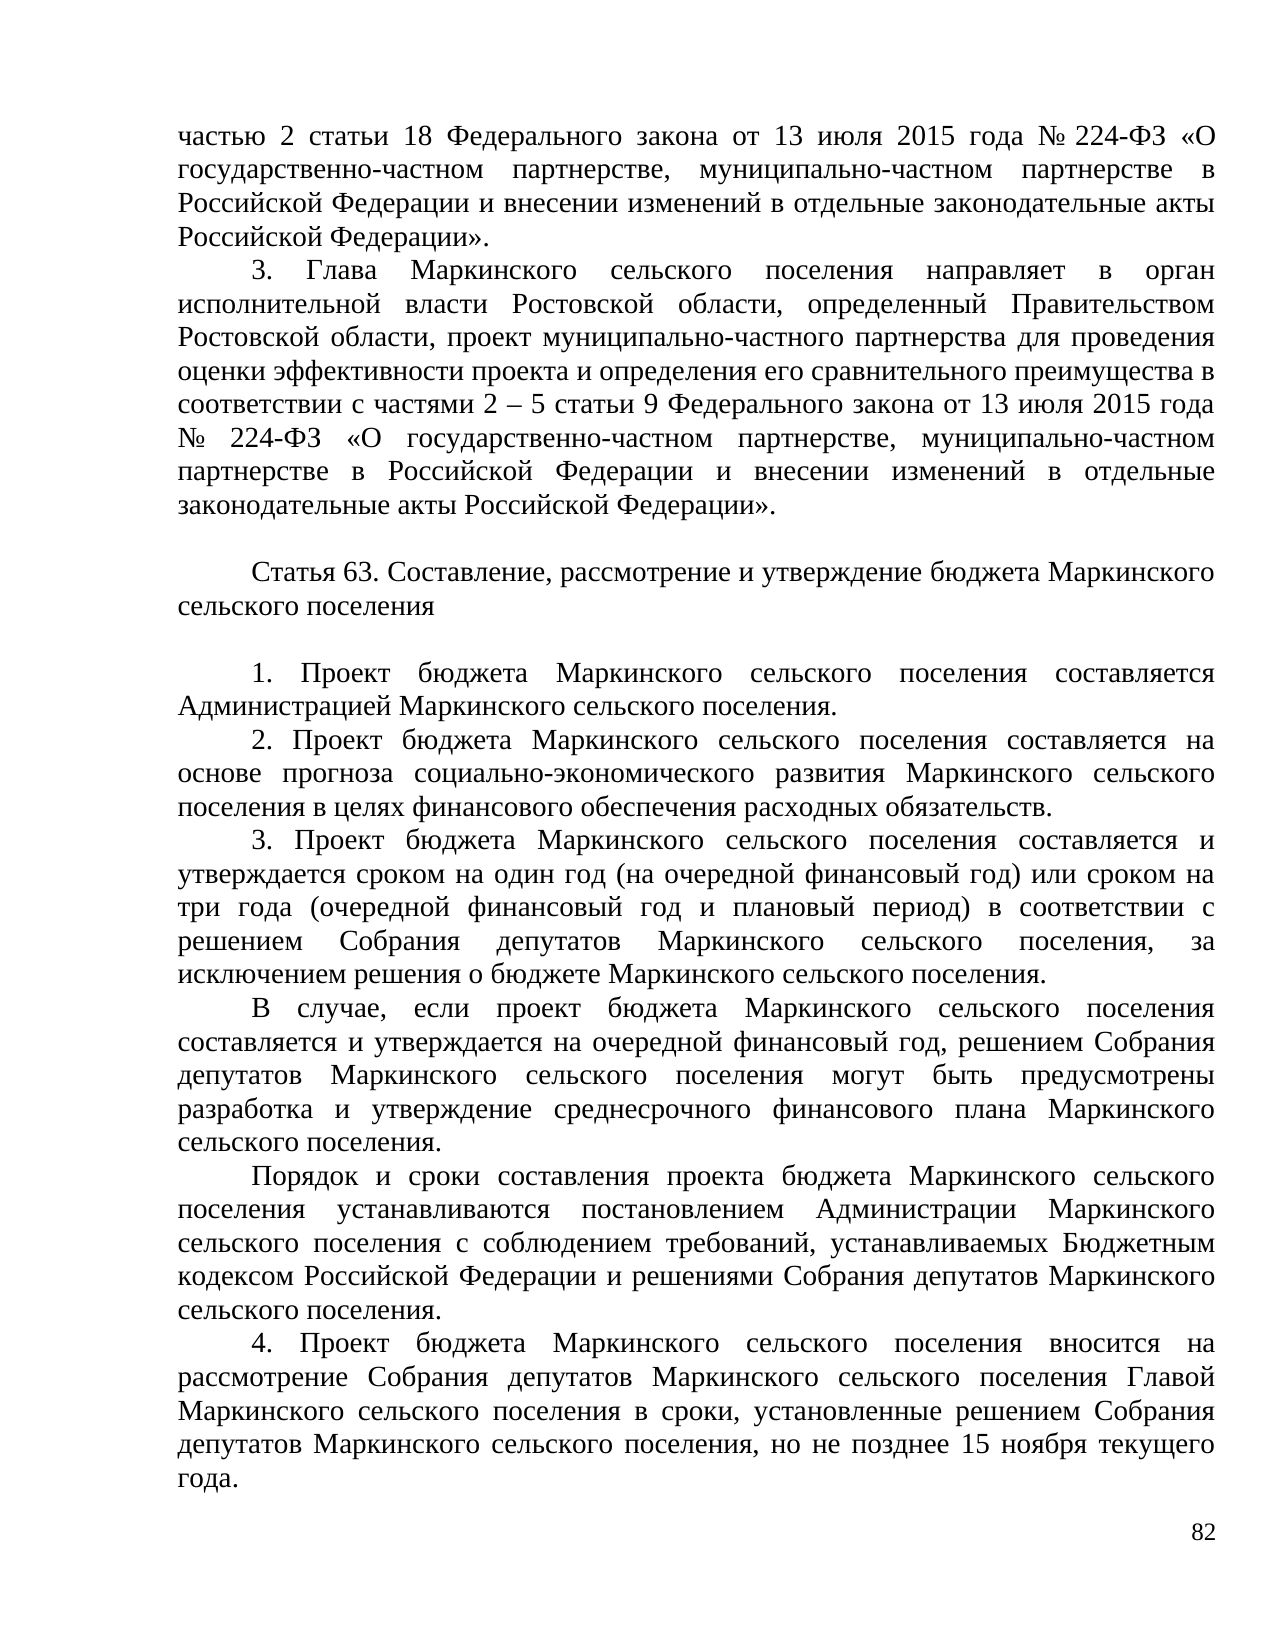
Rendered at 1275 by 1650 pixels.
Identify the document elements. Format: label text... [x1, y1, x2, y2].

text 4. Проект бюджета Маркинского сельского поселения вносится на рассмотрение Собрания депутатов Маркинского сельского поселения Главой Маркинского сельского поселения в сроки, установленные решением Собрания депутатов Маркинского сельского поселения, но не позднее 15 ноября текущего года. [177, 1326, 1216, 1493]
text 3. Проект бюджета Маркинского сельского поселения составляется и утверждается сроком на один год (на очередной финансовый год) или сроком на три года (очередной финансовый год и плановый период) в соответствии с решением Собрания депутатов Маркинского сельского поселения, за исключением решения о бюджете Маркинского сельского поселения. [177, 822, 1216, 990]
text 2. Проект бюджета Маркинского сельского поселения составляется на основе прогноза социально-экономического развития Маркинского сельского поселения в целях финансового обеспечения расходных обязательств. [177, 722, 1216, 822]
text 3. Глава Маркинского сельского поселения направляет в орган исполнительной власти Ростовской области, определенный Правительством Ростовской области, проект муниципально-частного партнерства для проведения оценки эффективности проекта и определения его сравнительного преимущества в соответствии с частями 2 – 5 статьи 9 Федерального закона от 13 июля 2015 года № 224-ФЗ «О государственно-частном партнерстве, муниципально-частном партнерстве в Российской Федерации и внесении изменений в отдельные законодательные акты Российской Федерации». [177, 252, 1216, 521]
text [177, 118, 1216, 252]
text В случае, если проект бюджета Маркинского сельского поселения составляется и утверждается на очередной финансовый год, решением Собрания депутатов Маркинского сельского поселения могут быть предусмотрены разработка и утверждение среднесрочного финансового плана Маркинского сельского поселения. [177, 990, 1216, 1158]
text Статья 63. Составление, рассмотрение и утверждение бюджета Маркинского сельского поселения [177, 554, 1216, 621]
text Порядок и сроки составления проекта бюджета Маркинского сельского поселения устанавливаются постановлением Администрации Маркинского сельского поселения с соблюдением требований, устанавливаемых Бюджетным кодексом Российской Федерации и решениями Собрания депутатов Маркинского сельского поселения. [177, 1158, 1216, 1326]
text 1. Проект бюджета Маркинского сельского поселения составляется Администрацией Маркинского сельского поселения. [177, 655, 1216, 722]
